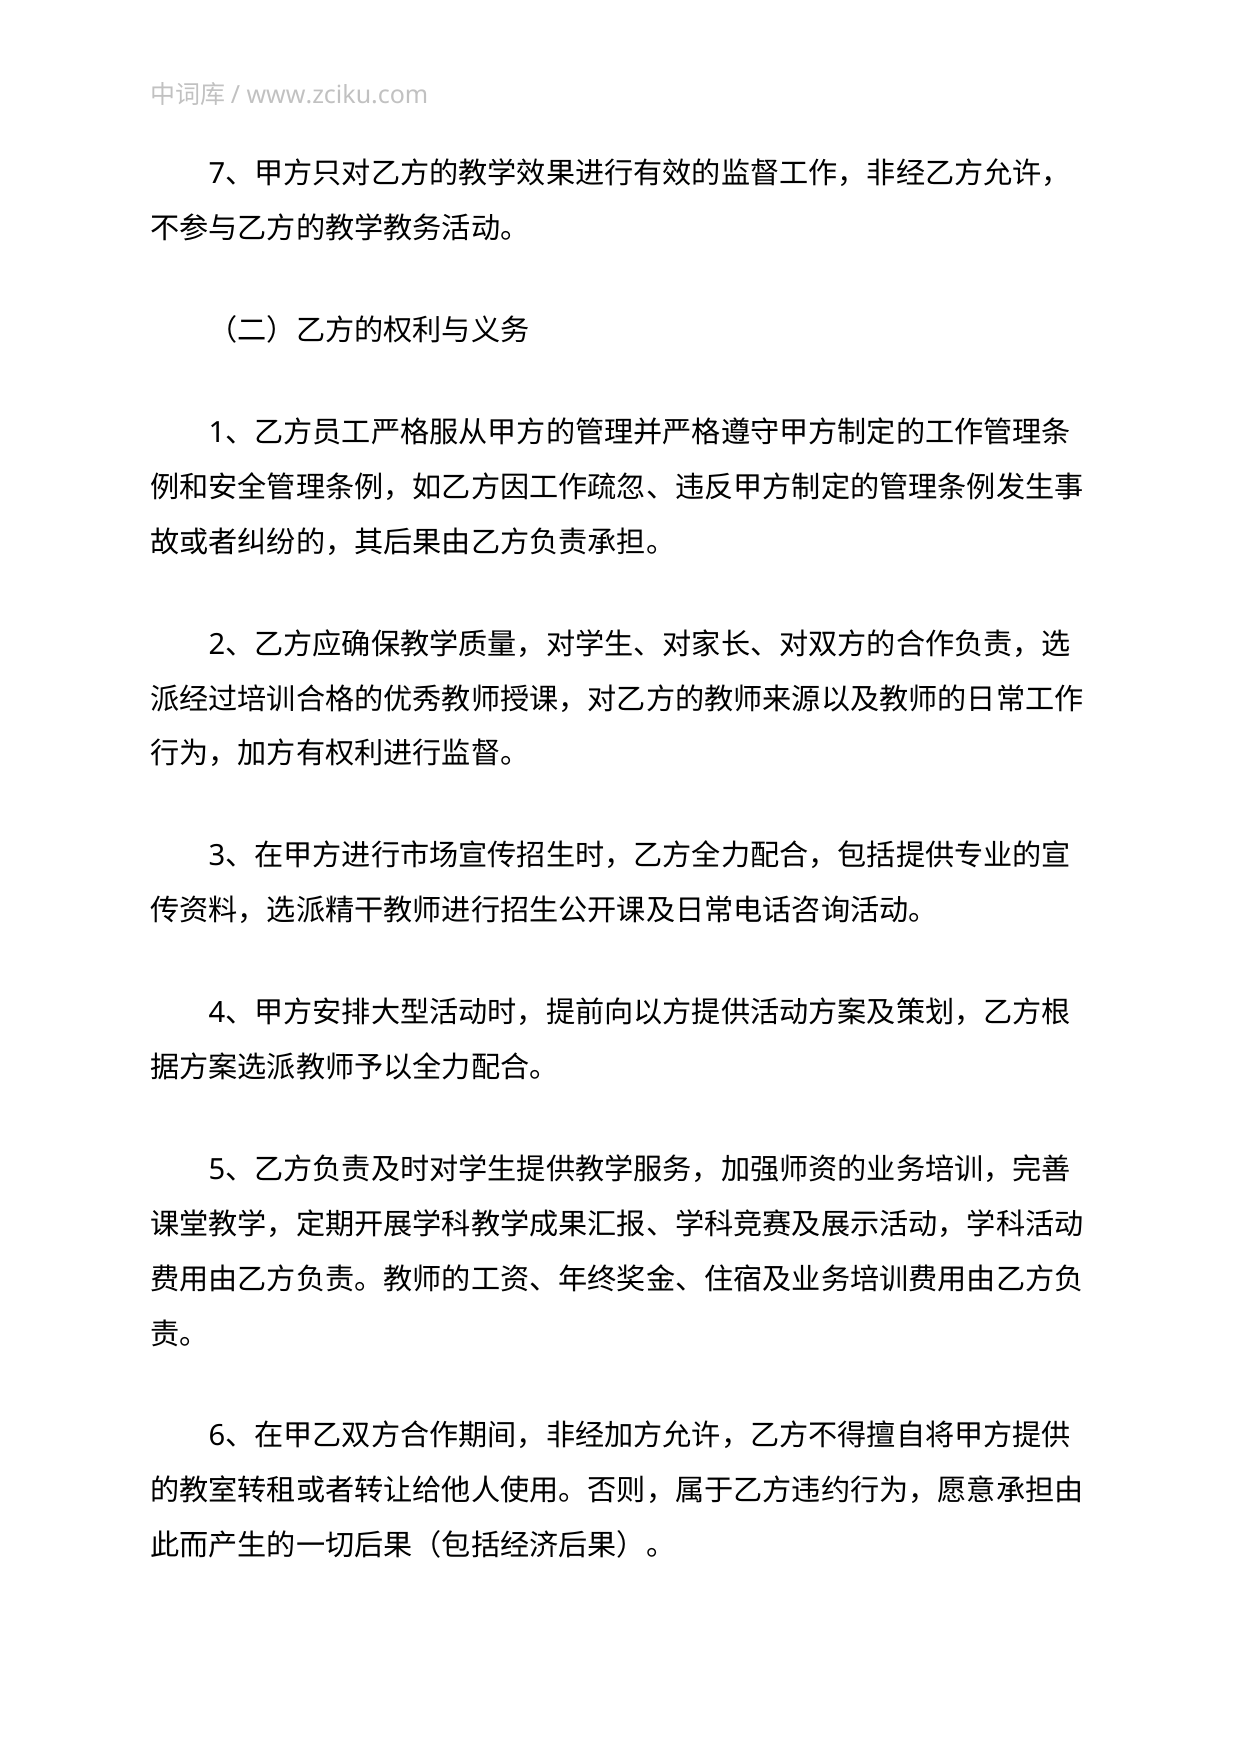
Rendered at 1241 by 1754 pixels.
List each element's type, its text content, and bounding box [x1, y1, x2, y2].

text 7、甲方只对乙方的教学效果进行有效的监督工作，非经乙方允许，不参与乙方的教学教务活动。 [150, 150, 1090, 247]
text （二）乙方的权利与义务 [150, 307, 1090, 349]
text 2、乙方应确保教学质量，对学生、对家长、对双方的合作负责，选派经过培训合格的优秀教师授课，对乙方的教师来源以及教师的日常工作行为，加方有权利进行监督。 [150, 620, 1090, 772]
text 3、在甲方进行市场宣传招生时，乙方全力配合，包括提供专业的宣传资料，选派精干教师进行招生公开课及日常电话咨询活动。 [150, 832, 1090, 929]
text 4、甲方安排大型活动时，提前向以方提供活动方案及策划，乙方根据方案选派教师予以全力配合。 [150, 989, 1090, 1086]
text 1、乙方员工严格服从甲方的管理并严格遵守甲方制定的工作管理条例和安全管理条例，如乙方因工作疏忽、违反甲方制定的管理条例发生事故或者纠纷的，其后果由乙方负责承担。 [150, 408, 1090, 561]
text 6、在甲乙双方合作期间，非经加方允许，乙方不得擅自将甲方提供的教室转租或者转让给他人使用。否则，属于乙方违约行为，愿意承担由此而产生的一切后果（包括经济后果）。 [150, 1412, 1090, 1564]
text 5、乙方负责及时对学生提供教学服务，加强师资的业务培训，完善课堂教学，定期开展学科教学成果汇报、学科竞赛及展示活动，学科活动费用由乙方负责。教师的工资、年终奖金、住宿及业务培训费用由乙方负责。 [150, 1145, 1090, 1352]
